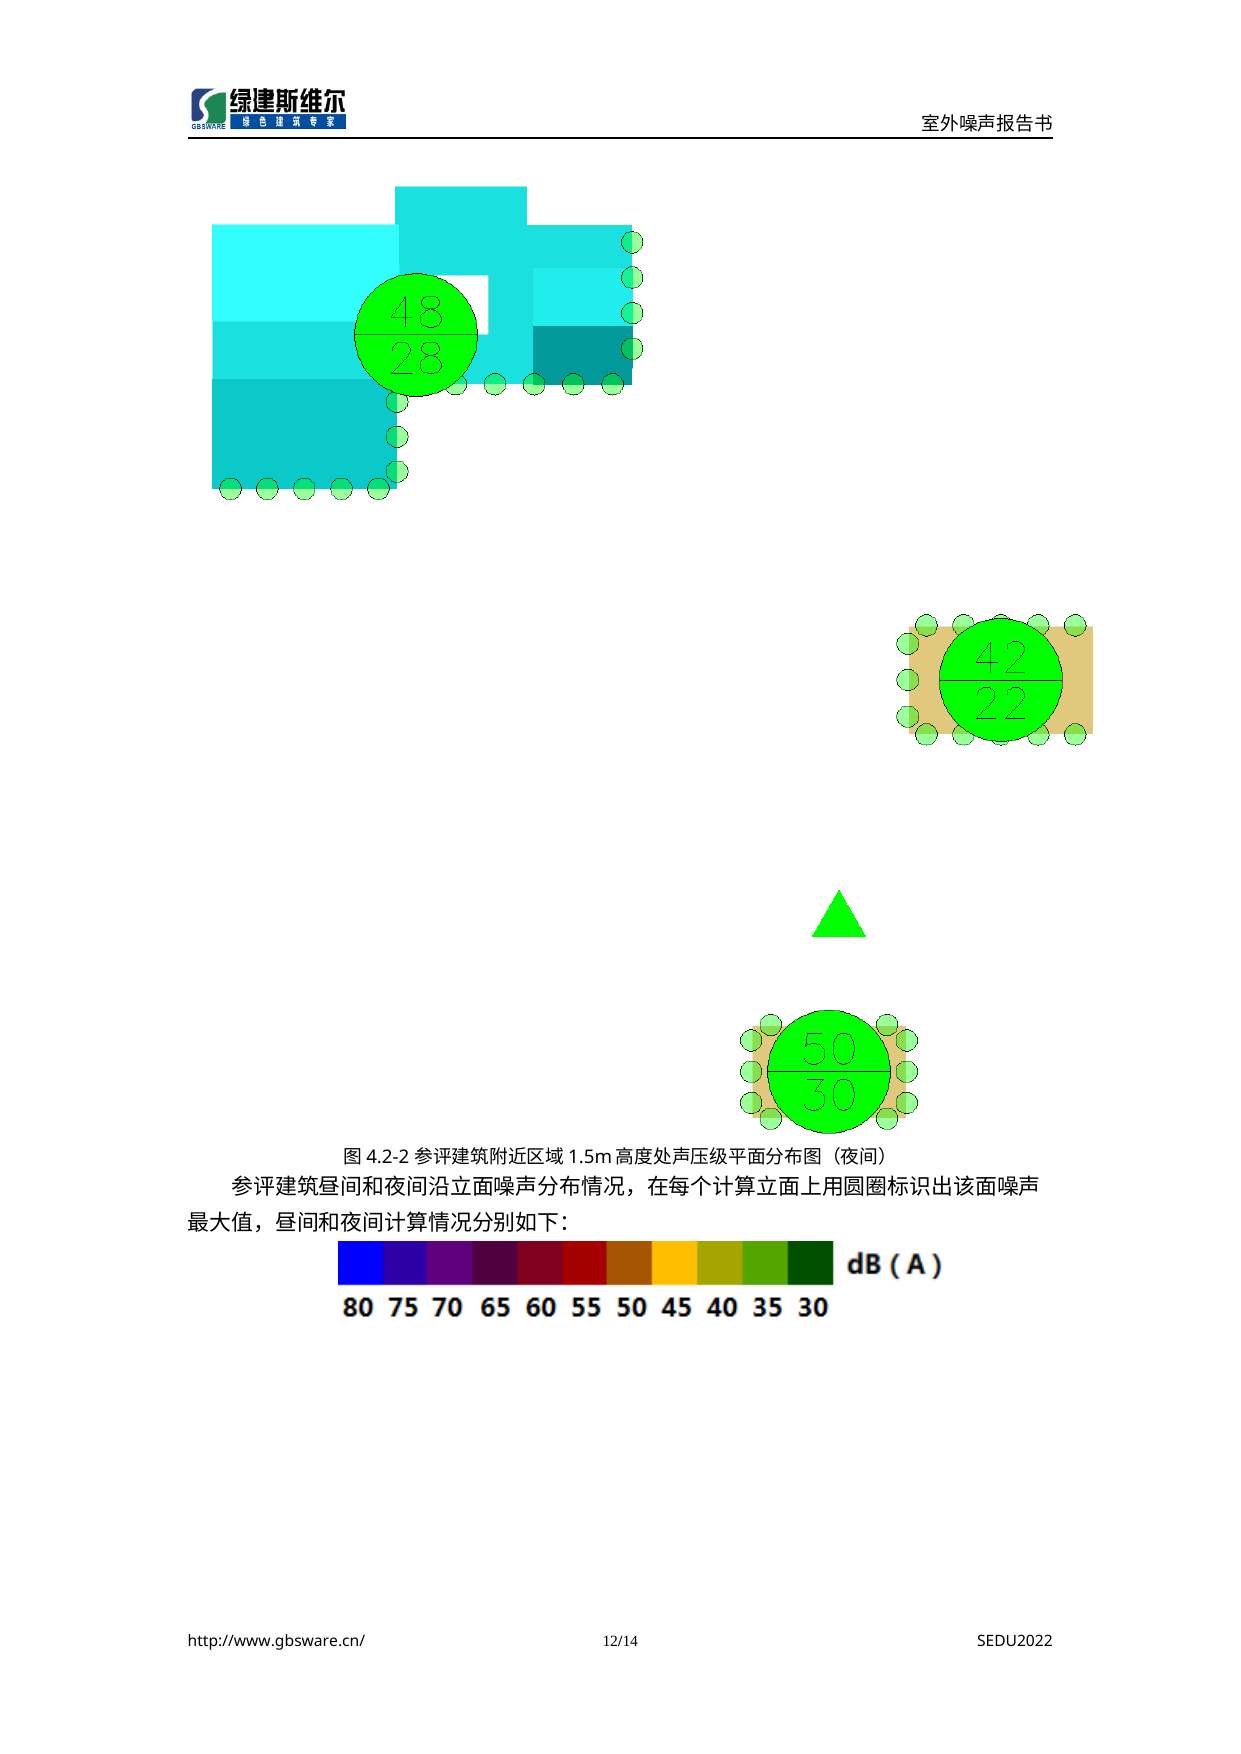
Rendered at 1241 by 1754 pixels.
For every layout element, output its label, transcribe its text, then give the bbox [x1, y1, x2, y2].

picture [187, 162, 1118, 1142]
text 图4.2-2 参评建筑附近区域1.5m高度处声压级平面分布图（夜间） [187, 1142, 1053, 1169]
picture [187, 88, 347, 130]
picture [338, 1241, 946, 1320]
text 参评建筑昼间和夜间沿立面噪声分布情况，在每个计算立面上用圆圈标识出该面噪声最大值，昼间和夜间计算情况分别如下： [187, 1169, 1053, 1237]
